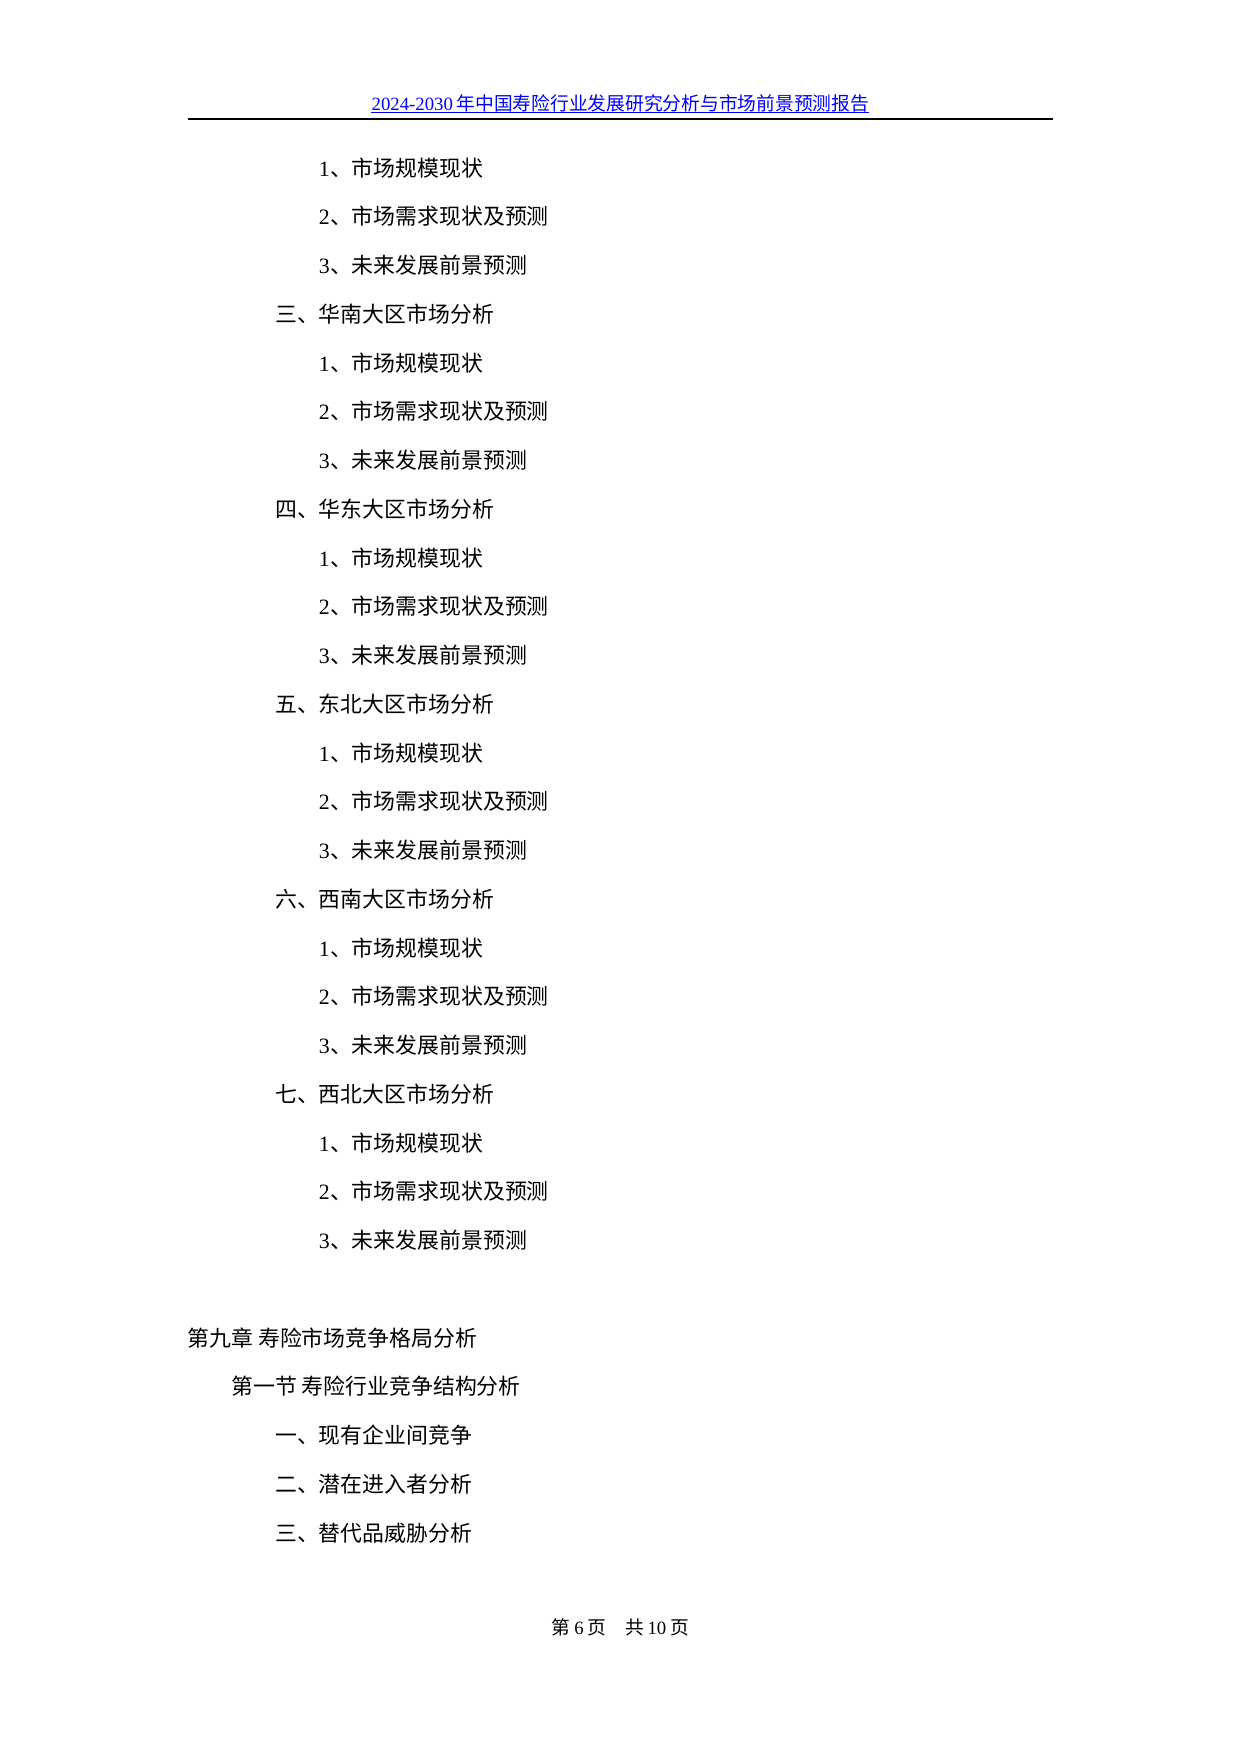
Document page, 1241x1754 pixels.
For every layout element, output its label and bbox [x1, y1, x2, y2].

text [187, 150, 1053, 1548]
